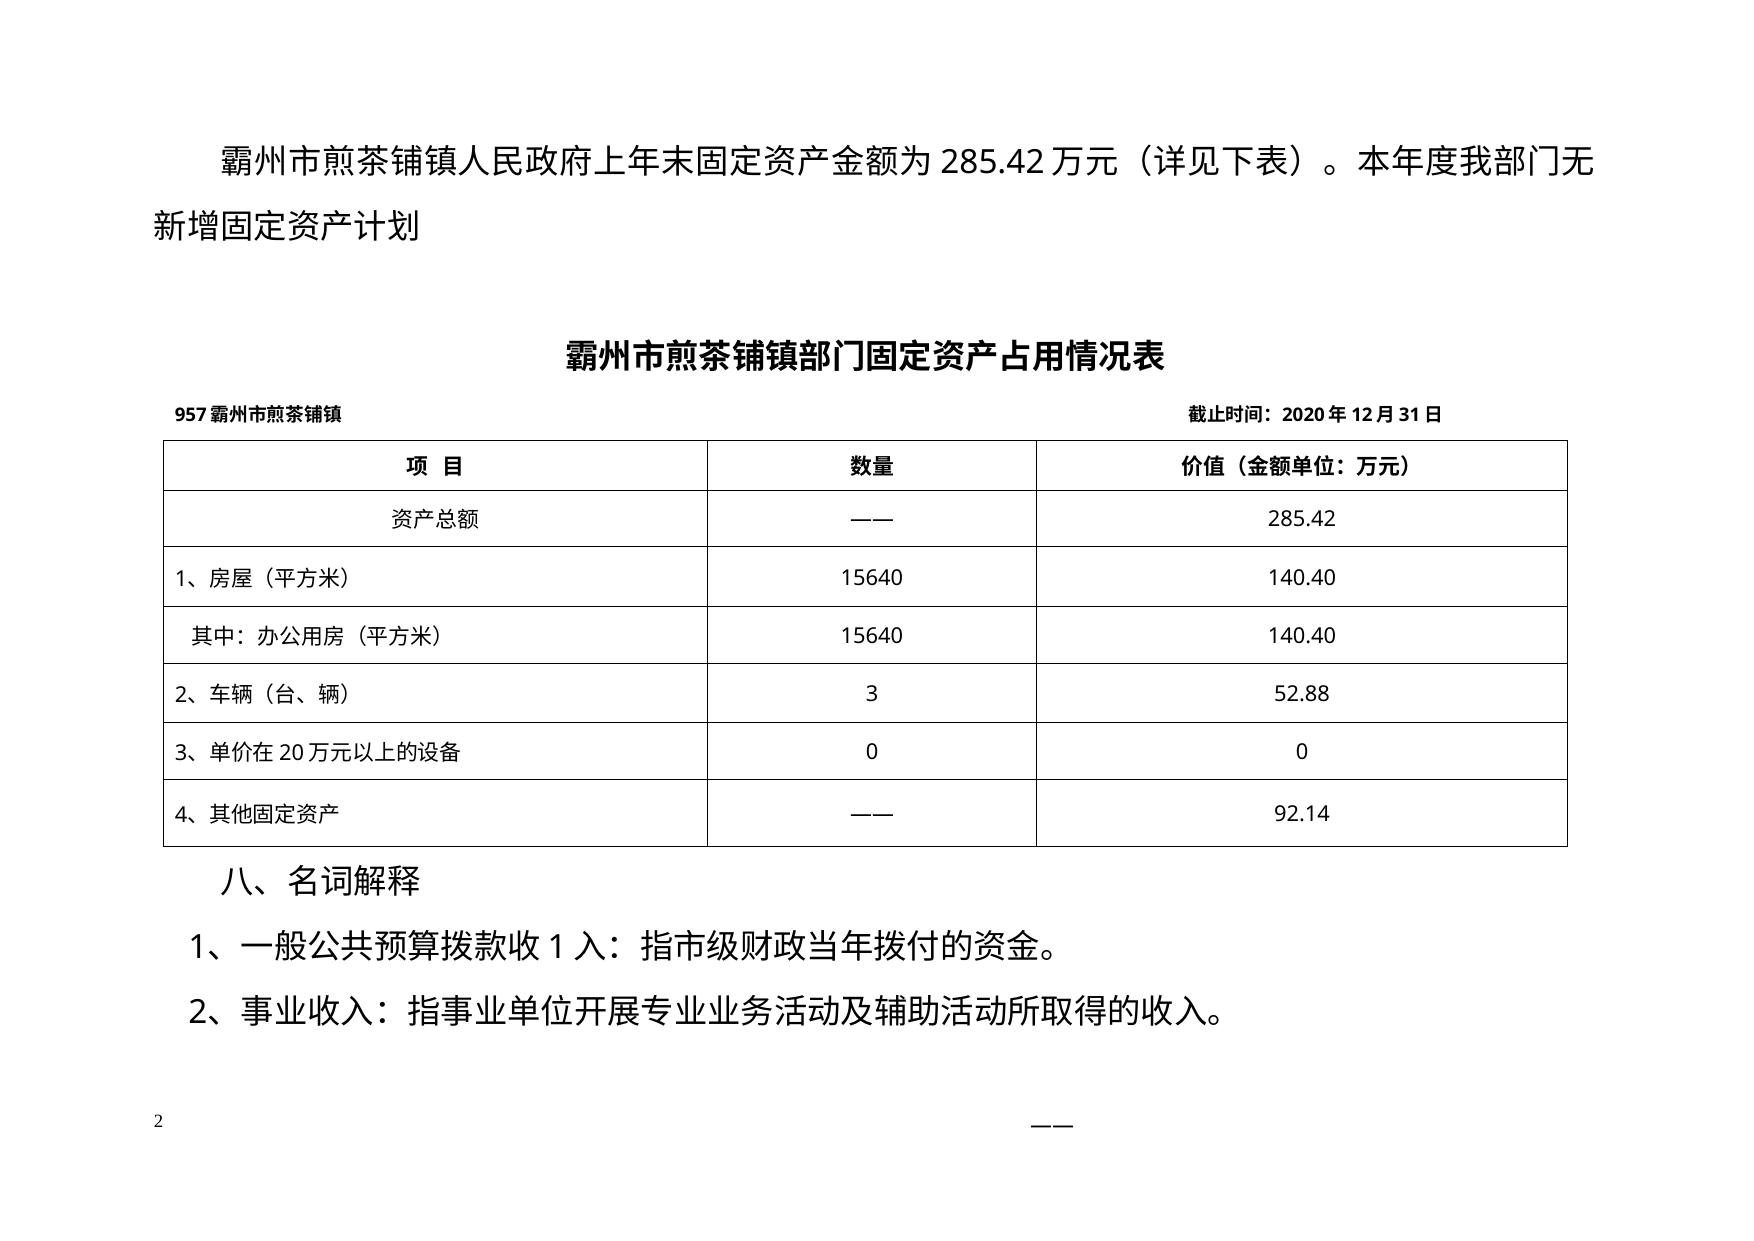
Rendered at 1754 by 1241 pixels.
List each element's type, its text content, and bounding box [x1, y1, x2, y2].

table_cell 3、单价在20万元以上的设备 [164, 723, 707, 779]
table_cell 1、房屋（平方米） [164, 547, 707, 606]
table_cell 3 [708, 664, 1036, 722]
table_cell 140.40 [1037, 547, 1567, 606]
table_cell 数量 [708, 441, 1036, 489]
table_cell 其中：办公用房（平方米） [164, 607, 707, 663]
table_cell 52.88 [1037, 664, 1567, 722]
text 1、一般公共预算拨款收1入：指市级财政当年拨付的资金。 [153, 912, 1594, 977]
table_cell 15640 [708, 547, 1036, 606]
table_header 霸州市煎茶铺镇部门固定资产占用情况表 [163, 257, 1568, 387]
table_cell 92.14 [1037, 780, 1567, 846]
table_cell 4、其他固定资产 [164, 780, 707, 846]
table_cell 15640 [708, 607, 1036, 663]
text 八、名词解释 [153, 847, 1594, 912]
table_cell 资产总额 [164, 491, 707, 546]
table_cell 0 [1037, 723, 1567, 779]
table_cell 截止时间：2020年12月31日 [1036, 387, 1568, 440]
table_cell 项 目 [164, 441, 707, 489]
table_cell 0 [708, 723, 1036, 779]
table_cell —— [708, 491, 1036, 546]
table_cell 140.40 [1037, 607, 1567, 663]
table_cell 价值（金额单位：万元） [1037, 441, 1567, 489]
text 霸州市煎茶铺镇人民政府上年末固定资产金额为285.42万元（详见下表）。本年度我部门无新增固定资产计划 [153, 127, 1594, 257]
table_cell 957霸州市煎茶铺镇 [163, 387, 1036, 440]
table_cell 285.42 [1037, 491, 1567, 546]
table_cell 2、车辆（台、辆） [164, 664, 707, 722]
text 2、事业收入：指事业单位开展专业业务活动及辅助活动所取得的收入。 [153, 977, 1594, 1042]
table_cell —— [708, 780, 1036, 846]
